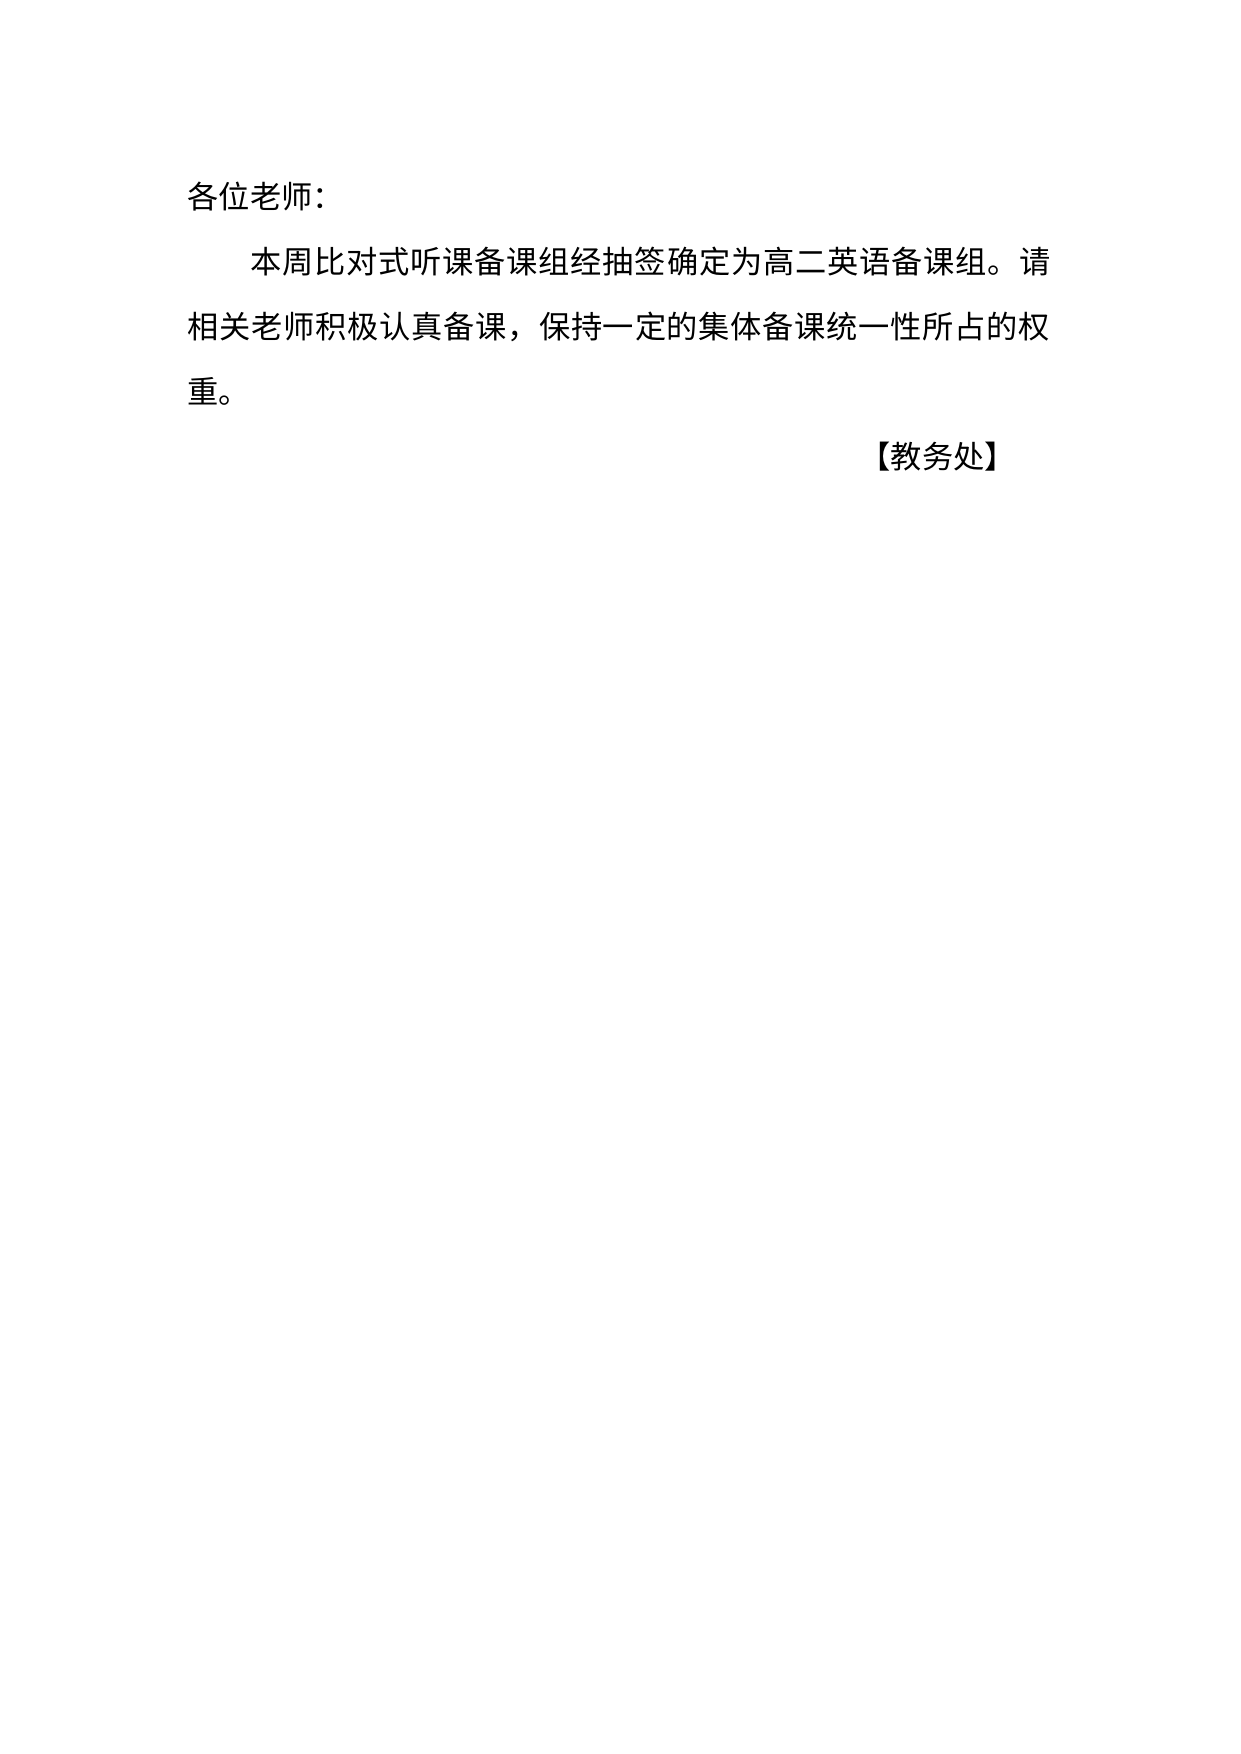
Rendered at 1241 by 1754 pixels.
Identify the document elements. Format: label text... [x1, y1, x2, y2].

text 各位老师： [187, 162, 1053, 227]
text 本周比对式听课备课组经抽签确定为高二英语备课组。请相关老师积极认真备课，保持一定的集体备课统一性所占的权重。 [187, 227, 1053, 422]
text 【教务处】 [187, 422, 1053, 487]
